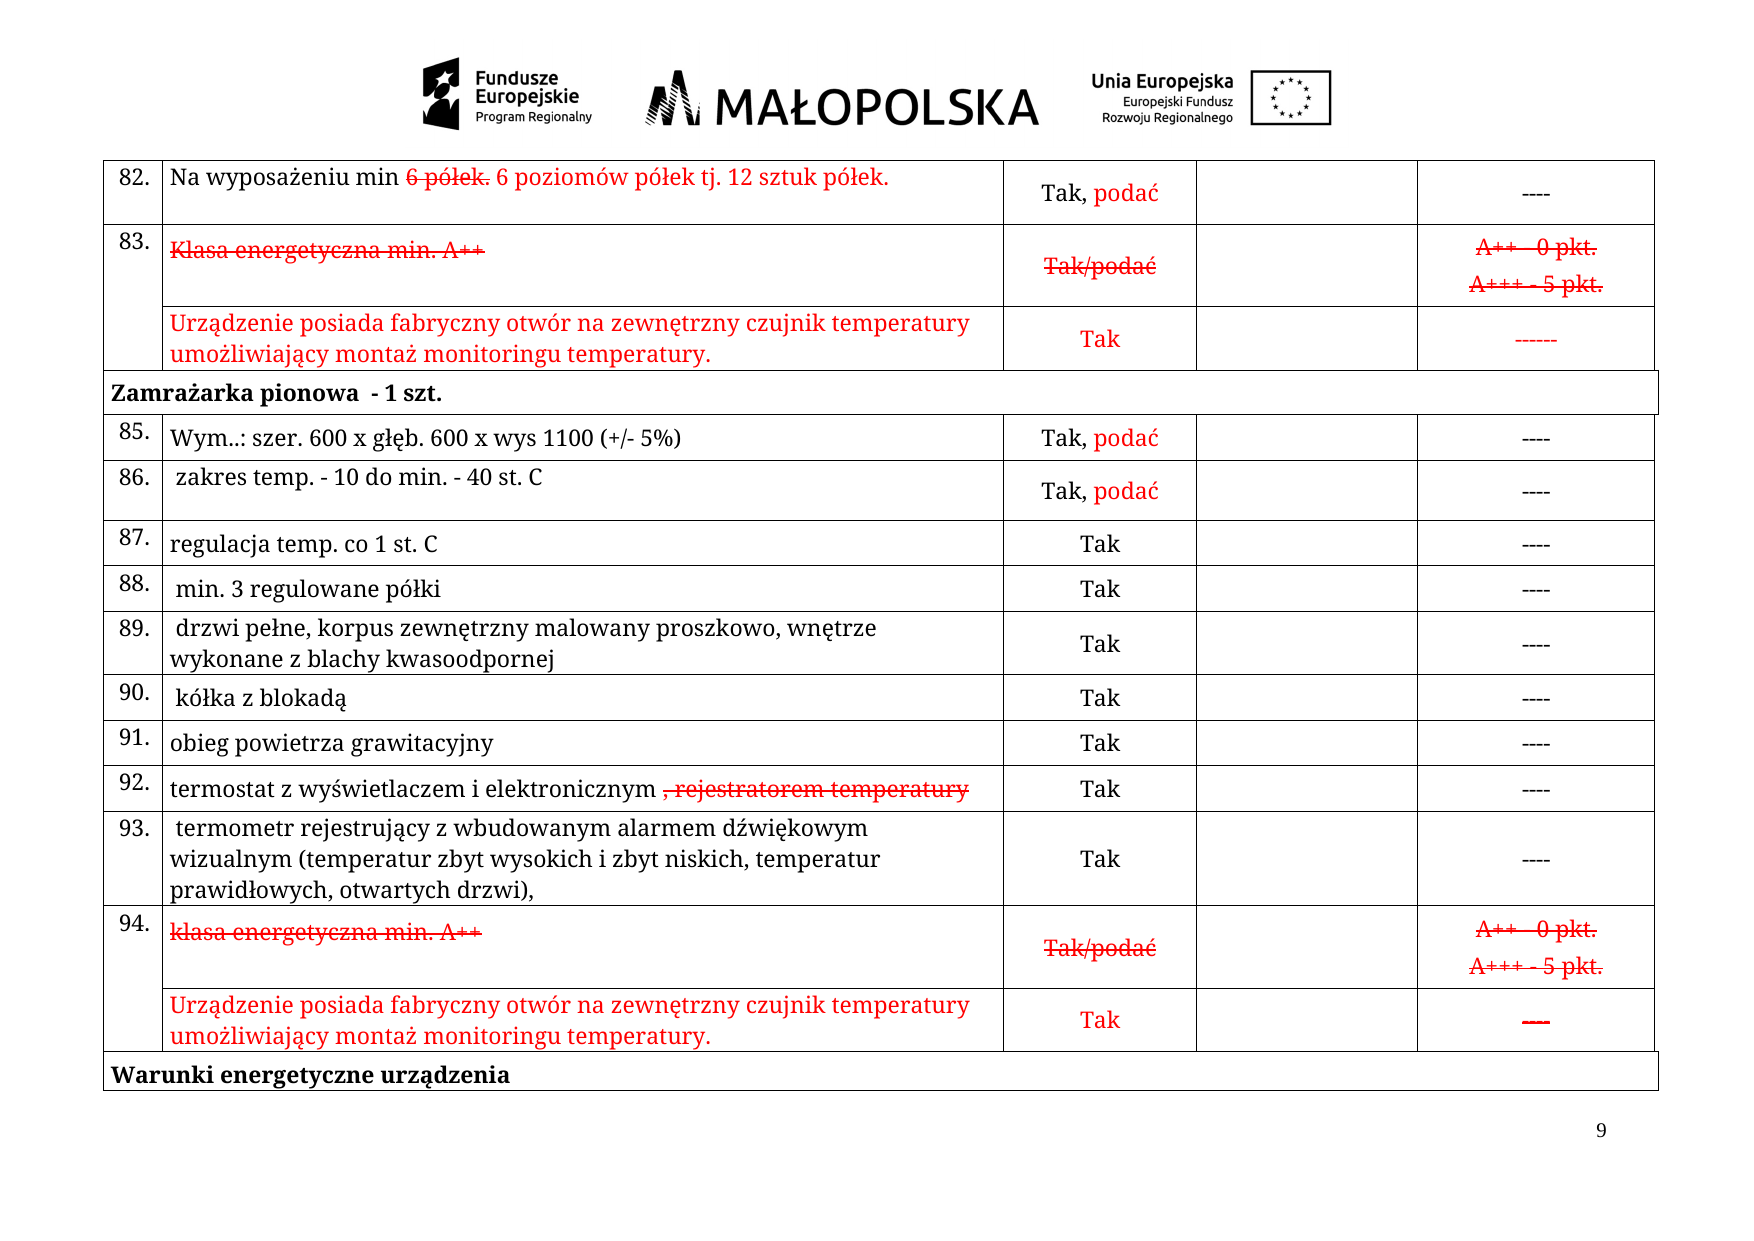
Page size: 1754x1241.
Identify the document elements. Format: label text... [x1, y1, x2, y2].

table_cell Tak [1004, 612, 1196, 674]
table_cell min. 3 regulowane półki [163, 566, 1003, 611]
table_cell ---- [1418, 721, 1654, 765]
table_cell ---- [1418, 989, 1654, 1051]
table_cell Wym..: szer. 600 x głęb. 600 x wys 1100 (+/- 5%) [163, 415, 1003, 460]
table_cell termostat z wyświetlaczem i elektronicznym , rejestratorem temperatury [163, 766, 1003, 811]
table_cell zakres temp. - 10 do min. - 40 st. C [163, 461, 1003, 520]
table_cell Tak [1004, 812, 1196, 905]
table_cell klasa energetyczna min. A++ [163, 906, 1003, 988]
table_cell [1197, 566, 1417, 611]
table_cell termometr rejestrujący z wbudowanym alarmem dźwiękowym wizualnym (temperatur zbyt wysokich i zbyt niskich, temperatur prawidłowych, otwartych drzwi), [163, 812, 1003, 905]
table_cell [104, 766, 162, 811]
table_cell Tak, podać [1004, 415, 1196, 460]
table_cell Na wyposażeniu min 6 półek. 6 poziomów półek tj. 12 sztuk półek. [163, 161, 1003, 224]
table_cell Tak [1004, 989, 1196, 1051]
table_cell ---- [1418, 566, 1654, 611]
picture [405, 39, 1349, 148]
table_cell ---- [1418, 812, 1654, 905]
table_cell Tak/podać [1004, 225, 1196, 306]
table_cell ---- [1418, 521, 1654, 565]
table_cell [104, 721, 162, 765]
table_cell ---- [1418, 766, 1654, 811]
table_cell Tak [1004, 307, 1196, 369]
table_cell ------ [1418, 307, 1654, 369]
table_cell [1197, 415, 1417, 460]
table_cell Urządzenie posiada fabryczny otwór na zewnętrzny czujnik temperatury umożliwiający montaż monitoringu temperatury. [163, 989, 1003, 1051]
table_cell Tak, podać [1004, 161, 1196, 224]
table_cell Tak/podać [1004, 906, 1196, 988]
table_cell [104, 612, 162, 674]
table_cell Warunki energetyczne urządzenia [104, 1052, 1658, 1090]
table_cell [104, 461, 162, 520]
table_cell [104, 675, 162, 720]
table_cell obieg powietrza grawitacyjny [163, 721, 1003, 765]
table_cell [1197, 161, 1417, 224]
table_cell Tak [1004, 675, 1196, 720]
table_cell regulacja temp. co 1 st. C [163, 521, 1003, 565]
table_cell Tak [1004, 521, 1196, 565]
table_cell Klasa energetyczna min. A++ [163, 225, 1003, 306]
table_cell [1197, 521, 1417, 565]
table_cell Zamrażarka pionowa - 1 szt. [104, 371, 1658, 414]
table_cell kółka z blokadą [163, 675, 1003, 720]
table_cell A++ - 0 pkt. A+++ - 5 pkt. [1418, 906, 1654, 988]
table_cell [1197, 307, 1417, 369]
table_cell [1197, 721, 1417, 765]
table_cell [1197, 766, 1417, 811]
table_cell [104, 415, 162, 460]
table_cell [1197, 675, 1417, 720]
table_cell A++ - 0 pkt. A+++ - 5 pkt. [1418, 225, 1654, 306]
table_cell [104, 812, 162, 905]
table_cell Tak, podać [1004, 461, 1196, 520]
table_cell ---- [1418, 161, 1654, 224]
table_cell [1197, 461, 1417, 520]
table_cell [1197, 989, 1417, 1051]
table_cell ---- [1418, 461, 1654, 520]
table_cell [1197, 906, 1417, 988]
table_cell [1197, 812, 1417, 905]
table_cell ---- [1418, 612, 1654, 674]
table_cell ---- [1418, 415, 1654, 460]
table_cell Tak [1004, 721, 1196, 765]
table_cell Urządzenie posiada fabryczny otwór na zewnętrzny czujnik temperatury umożliwiający montaż monitoringu temperatury. [163, 307, 1003, 369]
table_cell [104, 225, 162, 369]
table_cell [1197, 612, 1417, 674]
table_cell drzwi pełne, korpus zewnętrzny malowany proszkowo, wnętrze wykonane z blachy kwasoodpornej [163, 612, 1003, 674]
table_cell Tak [1004, 766, 1196, 811]
table_cell [104, 521, 162, 565]
table_cell ---- [1418, 675, 1654, 720]
table_cell [104, 906, 162, 1051]
table_cell Tak [1004, 566, 1196, 611]
table_cell [104, 161, 162, 224]
table_cell [1197, 225, 1417, 306]
table_cell [104, 566, 162, 611]
